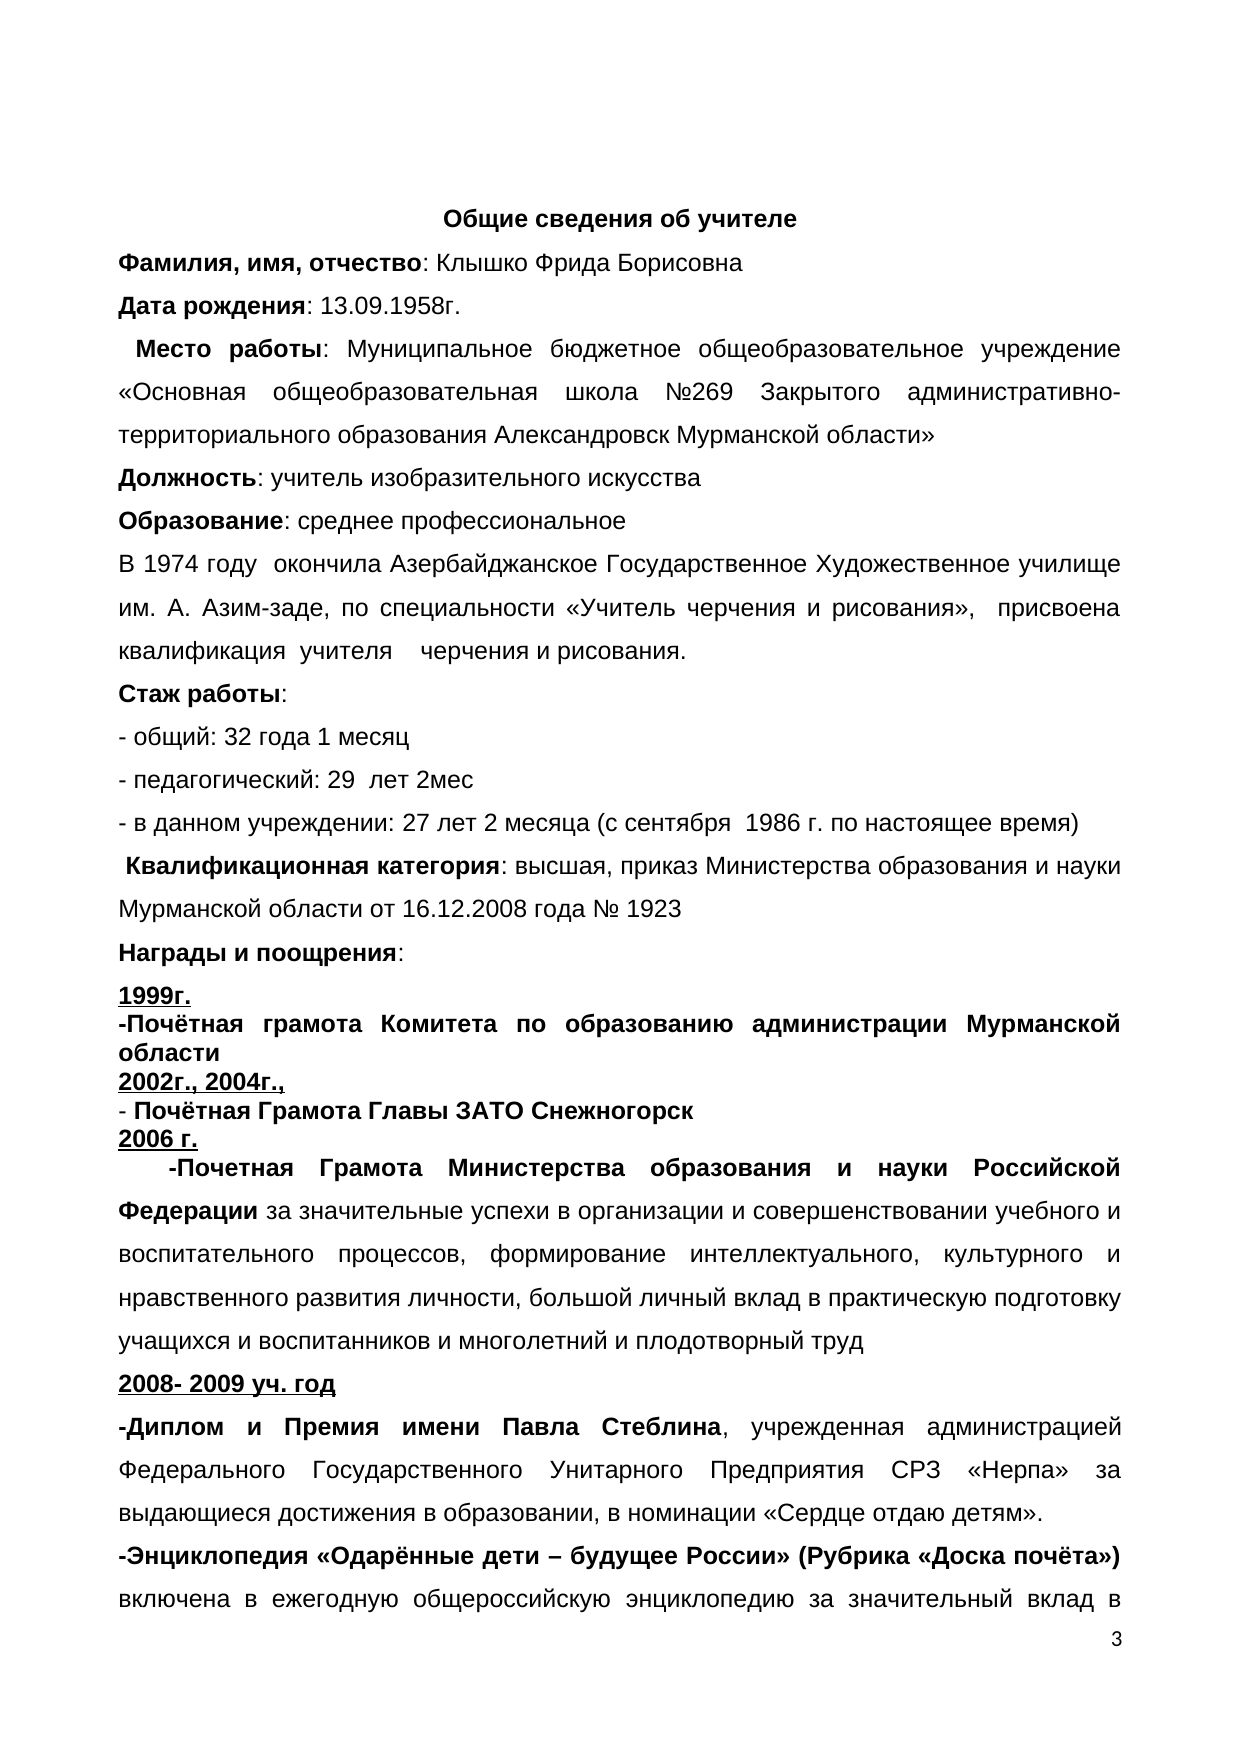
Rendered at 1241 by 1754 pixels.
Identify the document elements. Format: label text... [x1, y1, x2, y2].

text Место работы: Муниципальное бюджетное общеобразовательное учреждение «Основная общеобразовательная школа №269 Закрытого административно-территориального образования Александровск Мурманской области» [118, 334, 1122, 449]
text 2008- 2009 уч. год [118, 1369, 1122, 1397]
text Должность: учитель изобразительного искусства [118, 463, 1122, 492]
text Дата рождения: 13.09.1958г. [118, 291, 1122, 319]
text - педагогический: 29 лет 2мес [118, 765, 1122, 794]
text Образование: среднее профессиональное [118, 506, 1122, 535]
text 2002г., 2004г., [118, 1067, 1122, 1096]
text 2006 г. [118, 1124, 1122, 1153]
text - Почётная Грамота Главы ЗАТО Снежногорск [118, 1096, 1122, 1124]
text Награды и поощрения: [118, 937, 1122, 966]
text - в данном учреждении: 27 лет 2 месяца (с сентября 1986 г. по настоящее время) [118, 808, 1122, 837]
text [118, 1541, 1122, 1613]
text Стаж работы: [118, 679, 1122, 707]
text -Почетная Грамота Министерства образования и науки Российской Федерации за значительные успехи в организации и совершенствовании учебного и воспитательного процессов, формирование интеллектуального, культурного и нравственного развития личности, большой личный вклад в практическую подготовку учащихся и воспитанников и многолетний и плодотворный труд [118, 1153, 1122, 1354]
text -Почётная грамота Комитета по образованию администрации Мурманской области [118, 1009, 1122, 1067]
text В 1974 году окончила Азербайджанское Государственное Художественное училище им. А. Азим-заде, по специальности «Учитель черчения и рисования», присвоена квалификация учителя черчения и рисования. [118, 549, 1122, 664]
subtitle Общие сведения об учителе [118, 204, 1122, 233]
text 1999г. [118, 981, 1122, 1009]
text Квалификационная категория: высшая, приказ Министерства образования и науки Мурманской области от 16.12.2008 года № 1923 [118, 851, 1122, 923]
text Фамилия, имя, отчество: Клышко Фрида Борисовна [118, 247, 1122, 276]
text -Диплом и Премия имени Павла Стеблина, учрежденная администрацией Федерального Государственного Унитарного Предприятия СРЗ «Нерпа» за выдающиеся достижения в образовании, в номинации «Сердце отдаю детям». [118, 1412, 1122, 1527]
text - общий: 32 года 1 месяц [118, 722, 1122, 751]
